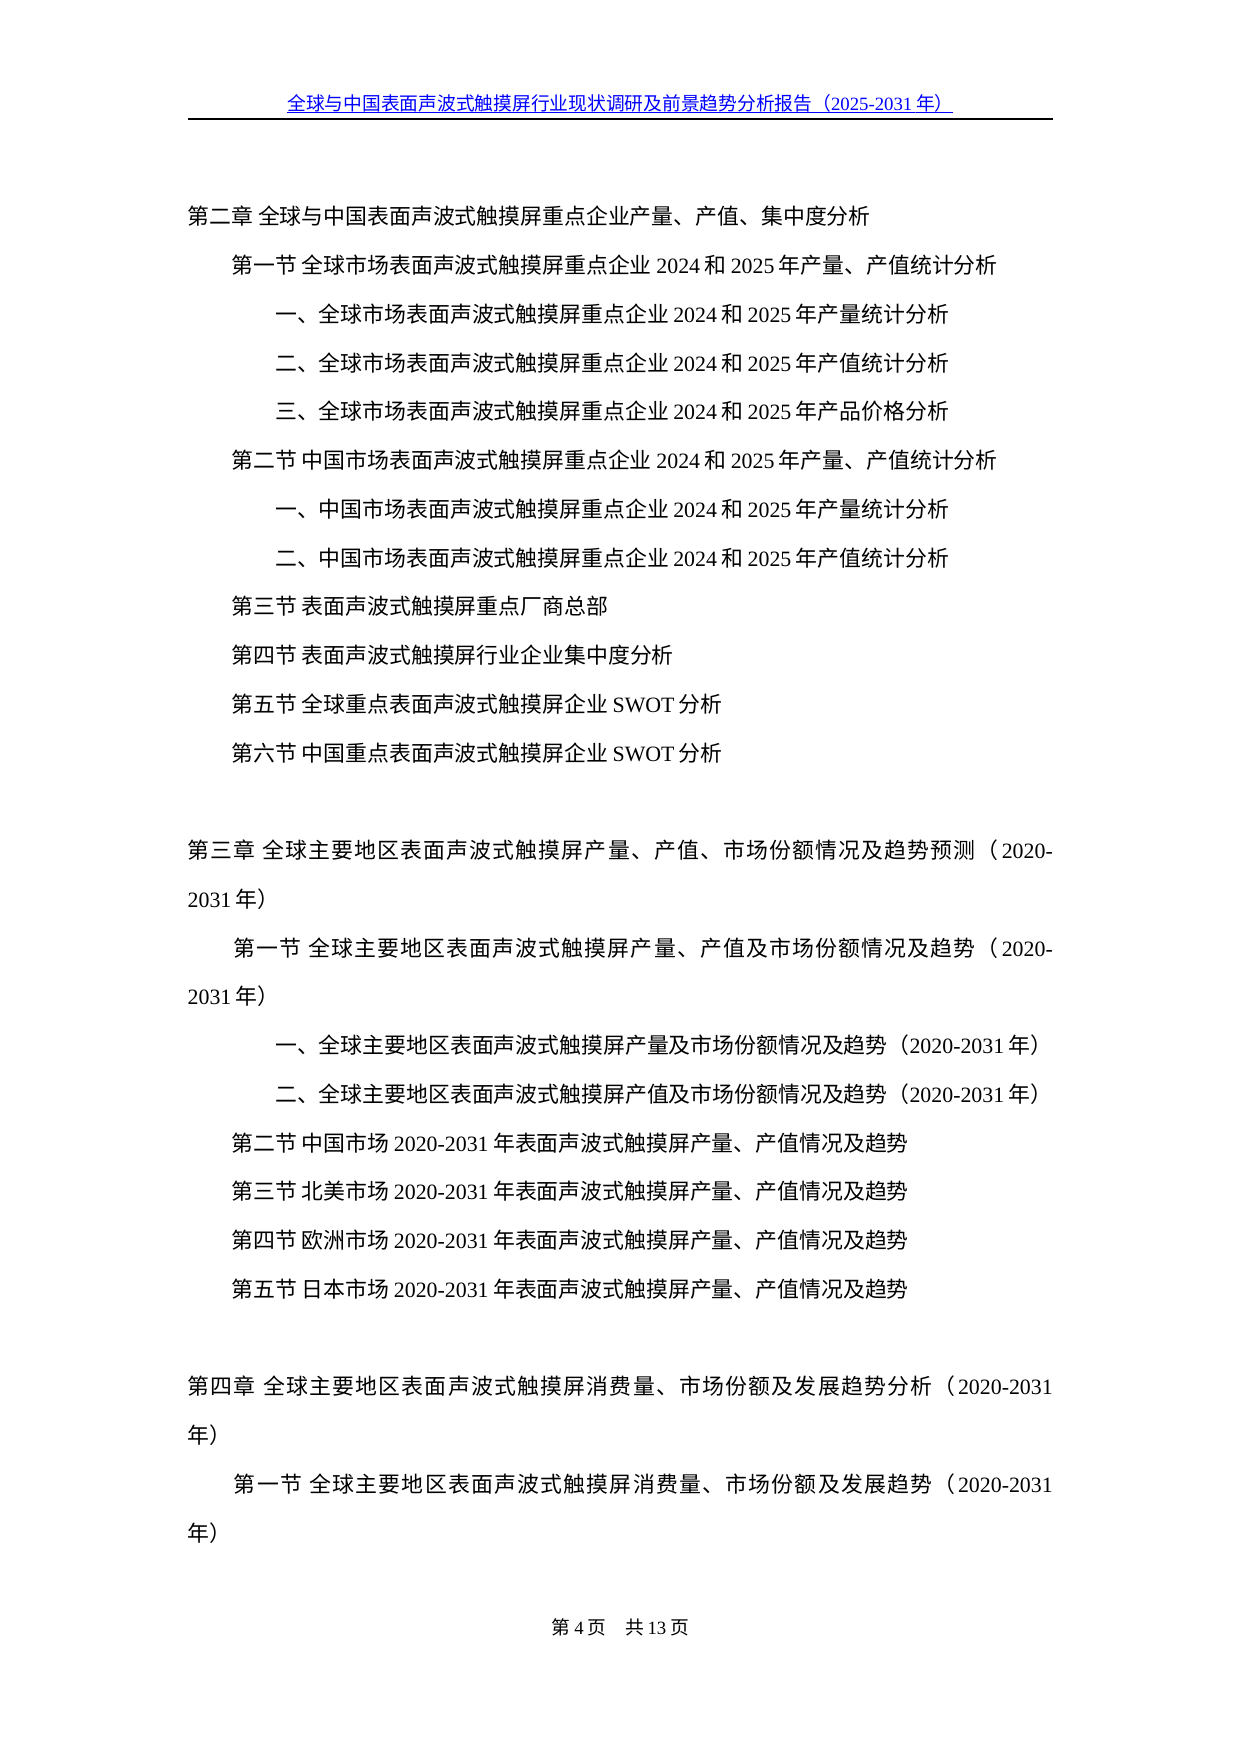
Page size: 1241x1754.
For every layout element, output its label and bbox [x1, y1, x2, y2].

text [187, 150, 1053, 1548]
